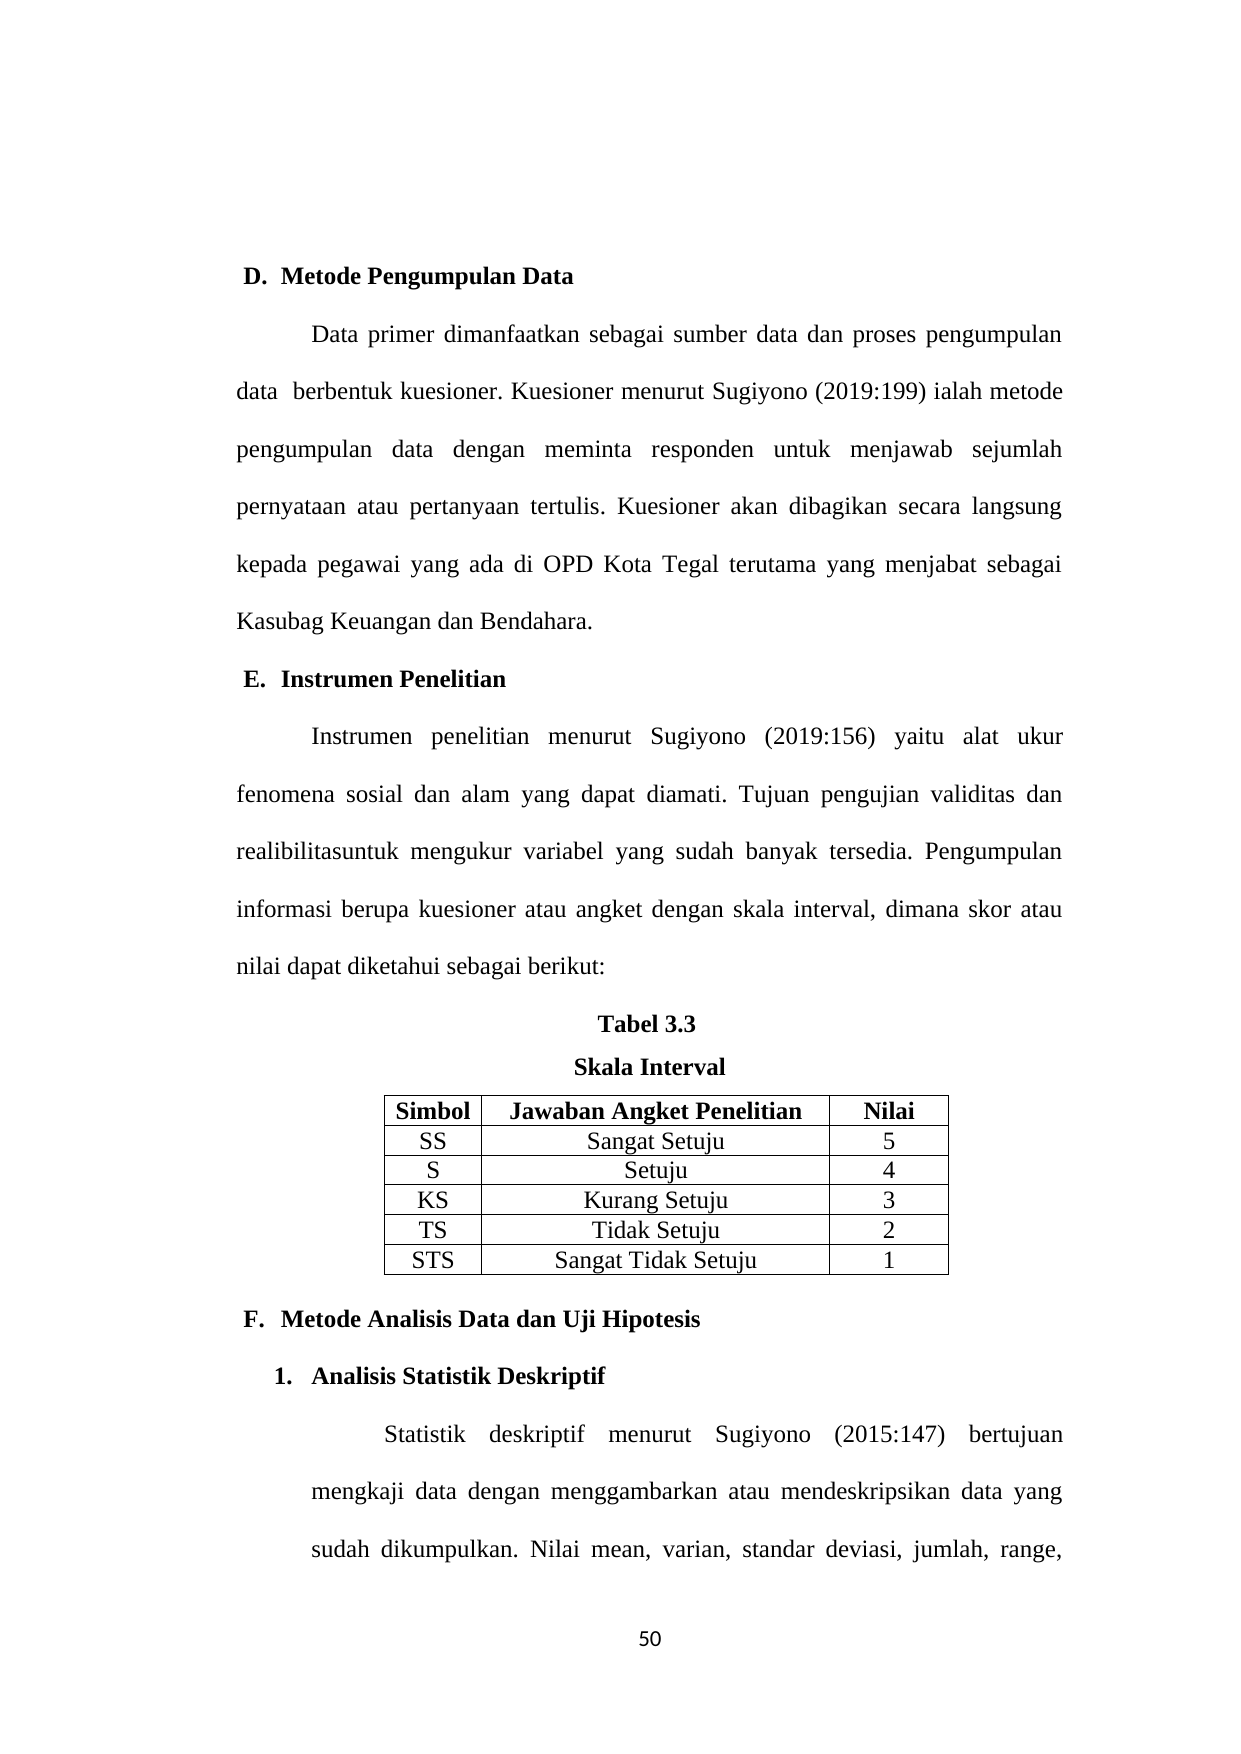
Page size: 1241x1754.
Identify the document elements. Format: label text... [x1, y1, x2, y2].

table_cell 3 [830, 1185, 948, 1214]
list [311, 1419, 1063, 1563]
table_cell Tidak Setuju [482, 1215, 829, 1244]
table_cell 5 [830, 1126, 948, 1154]
table_header Nilai [830, 1096, 948, 1125]
subtitle Metode Analisis Data dan Uji Hipotesis [243, 1304, 1063, 1333]
text Tabel 3.3 Skala Interval [236, 1009, 1063, 1081]
table_header Simbol [385, 1096, 481, 1125]
table_cell 2 [830, 1215, 948, 1244]
table_cell SS [385, 1126, 481, 1154]
table_cell Sangat Setuju [482, 1126, 829, 1154]
table_cell KS [385, 1185, 481, 1214]
subtitle Metode Pengumpulan Data [243, 261, 1063, 290]
table_cell S [385, 1156, 481, 1184]
subtitle Instrumen Penelitian [243, 664, 1063, 692]
table_cell 4 [830, 1156, 948, 1184]
table_cell Setuju [482, 1156, 829, 1184]
table_cell 1 [830, 1245, 948, 1274]
table_cell Kurang Setuju [482, 1185, 829, 1214]
table_cell TS [385, 1215, 481, 1244]
list Analisis Statistik Deskriptif [274, 1361, 1063, 1390]
text Instrumen penelitian menurut Sugiyono (2019:156) yaitu alat ukur fenomena sosial dan alam yang dapat diamati. Tujuan pengujian validitas dan realibilitasuntuk mengukur variabel yang sudah banyak tersedia. Pengumpulan informasi berupa kuesioner atau angket dengan skala interval, dimana skor atau nilai dapat diketahui sebagai berikut: [236, 721, 1063, 980]
table_header Jawaban Angket Penelitian [482, 1096, 829, 1125]
table_cell STS [385, 1245, 481, 1274]
text Data primer dimanfaatkan sebagai sumber data dan proses pengumpulan data berbentuk kuesioner. Kuesioner menurut Sugiyono (2019:199) ialah metode pengumpulan data dengan meminta responden untuk menjawab sejumlah pernyataan atau pertanyaan tertulis. Kuesioner akan dibagikan secara langsung kepada pegawai yang ada di OPD Kota Tegal terutama yang menjabat sebagai Kasubag Keuangan dan Bendahara. [236, 319, 1063, 635]
table_cell Sangat Tidak Setuju [482, 1245, 829, 1274]
